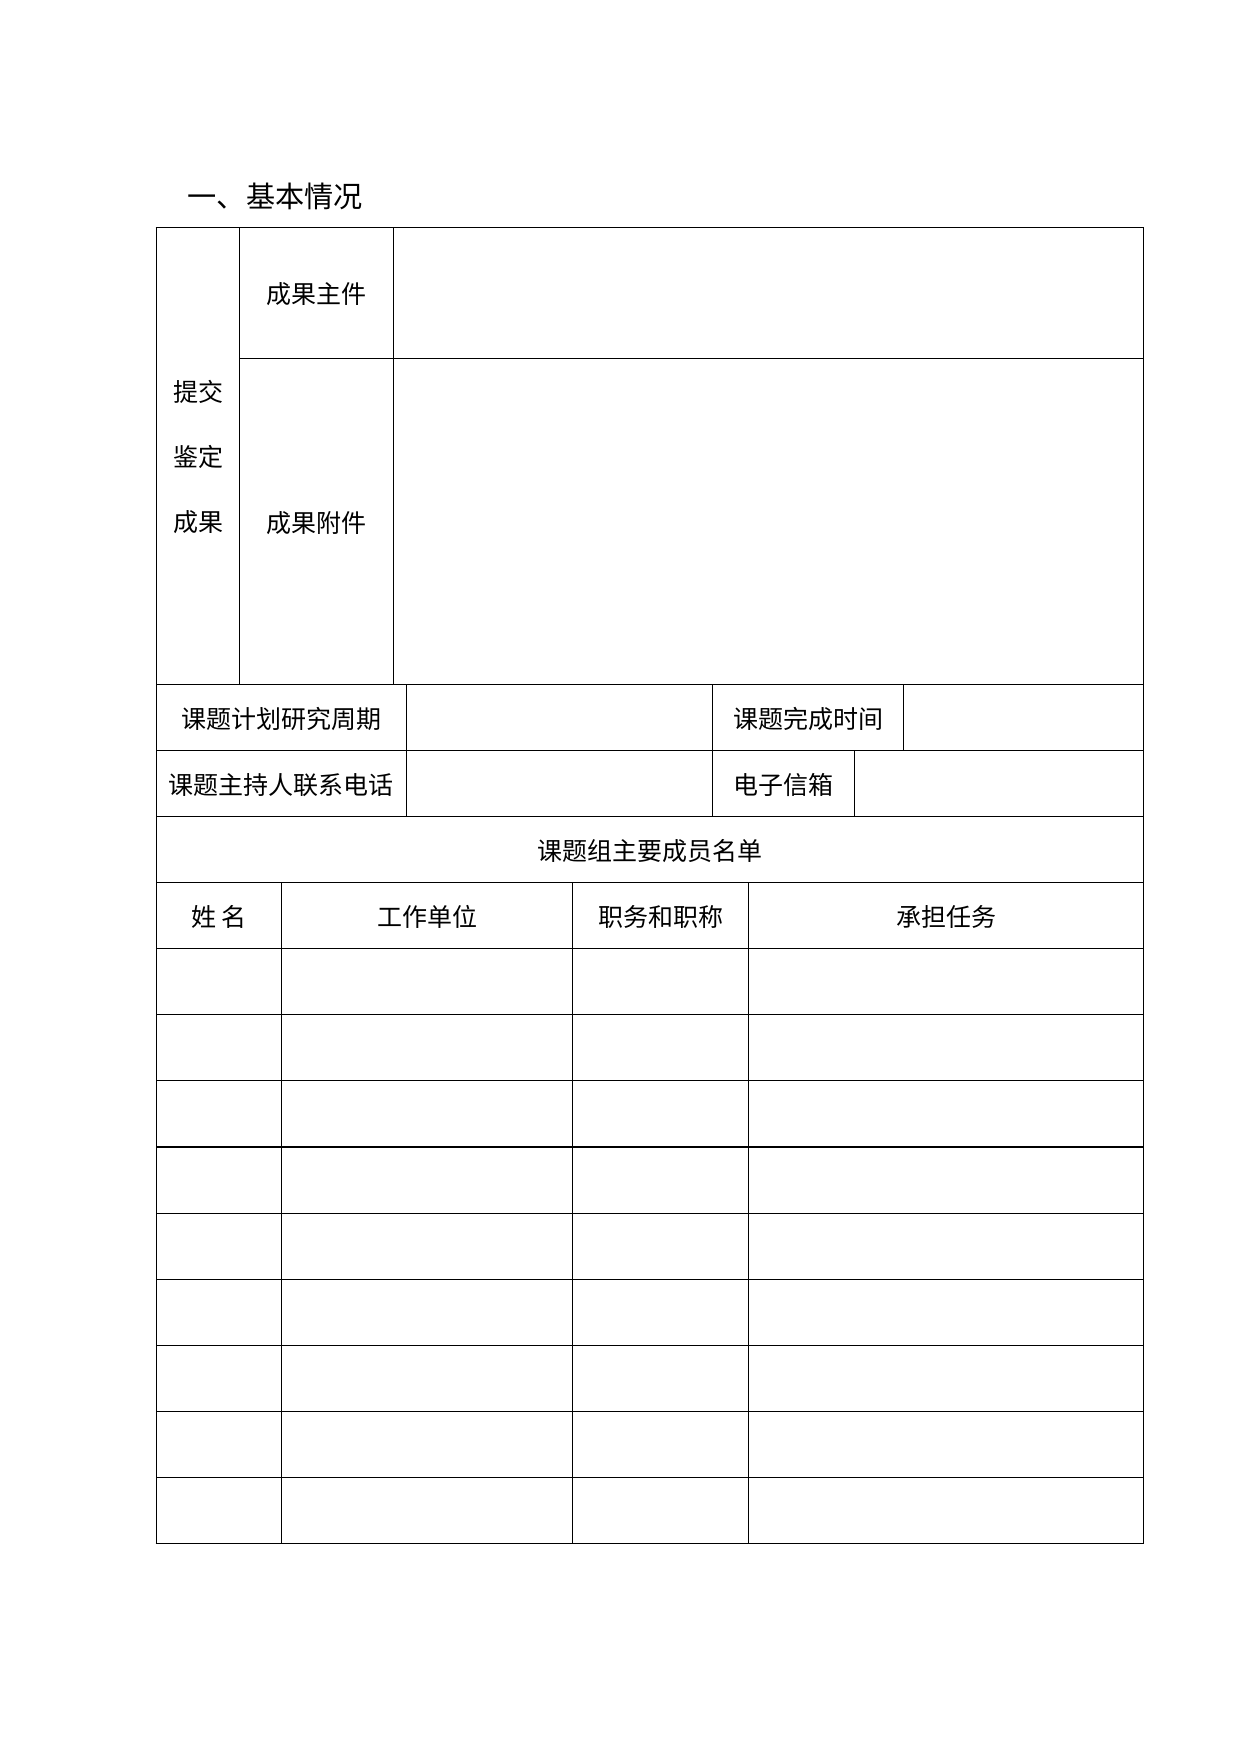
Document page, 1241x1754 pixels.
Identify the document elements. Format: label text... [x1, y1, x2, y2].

table_cell [749, 949, 1143, 1014]
table_cell 工作单位 [282, 883, 572, 948]
table_cell [855, 751, 1143, 816]
table_cell [749, 1015, 1143, 1080]
table_cell [749, 1412, 1143, 1477]
table_cell [573, 1015, 748, 1080]
table_cell [573, 1214, 748, 1278]
table_cell 课题完成时间 [713, 685, 903, 750]
table_cell 课题组主要成员名单 [157, 817, 1143, 882]
table_cell 课题主持人联系电话 [157, 751, 406, 816]
table_cell [282, 1412, 572, 1477]
table_header 成果主件 [240, 228, 393, 358]
table_cell [573, 1148, 748, 1212]
table_cell [157, 1346, 281, 1411]
table_header 提交鉴定 成果 [157, 228, 239, 684]
table_cell [282, 1081, 572, 1146]
table_cell [573, 1412, 748, 1477]
table_cell 姓 名 [157, 883, 281, 948]
table_cell [904, 685, 1143, 750]
table_cell [407, 685, 712, 750]
table_cell [157, 1214, 281, 1278]
table_cell [282, 1478, 572, 1543]
table_cell [749, 1214, 1143, 1278]
table_cell [157, 1280, 281, 1344]
table_cell [573, 1081, 748, 1146]
table_cell [749, 1081, 1143, 1146]
table_cell 成果附件 [240, 359, 393, 684]
table_cell [394, 359, 1143, 684]
text 一、基本情况 [187, 162, 1053, 227]
table_cell [282, 1346, 572, 1411]
table_cell [573, 949, 748, 1014]
table_cell 职务和职称 [573, 883, 748, 948]
table_cell [282, 1280, 572, 1344]
table_cell 电子信箱 [713, 751, 854, 816]
table_cell [157, 1015, 281, 1080]
table_header [394, 228, 1143, 358]
table_cell [573, 1280, 748, 1344]
table_cell [573, 1478, 748, 1543]
table_cell [157, 949, 281, 1014]
table_cell [157, 1478, 281, 1543]
table_cell [282, 1015, 572, 1080]
table_cell [282, 1148, 572, 1212]
table_cell [157, 1081, 281, 1146]
table_cell [749, 1346, 1143, 1411]
table_cell [157, 1412, 281, 1477]
table_cell [749, 1280, 1143, 1344]
table_cell [282, 949, 572, 1014]
table_cell [282, 1214, 572, 1278]
table_cell [407, 751, 712, 816]
table_cell [749, 1148, 1143, 1212]
table_cell [157, 1148, 281, 1212]
table_cell 承担任务 [749, 883, 1143, 948]
table_cell 课题计划研究周期 [157, 685, 406, 750]
table_cell [573, 1346, 748, 1411]
table_cell [749, 1478, 1143, 1543]
